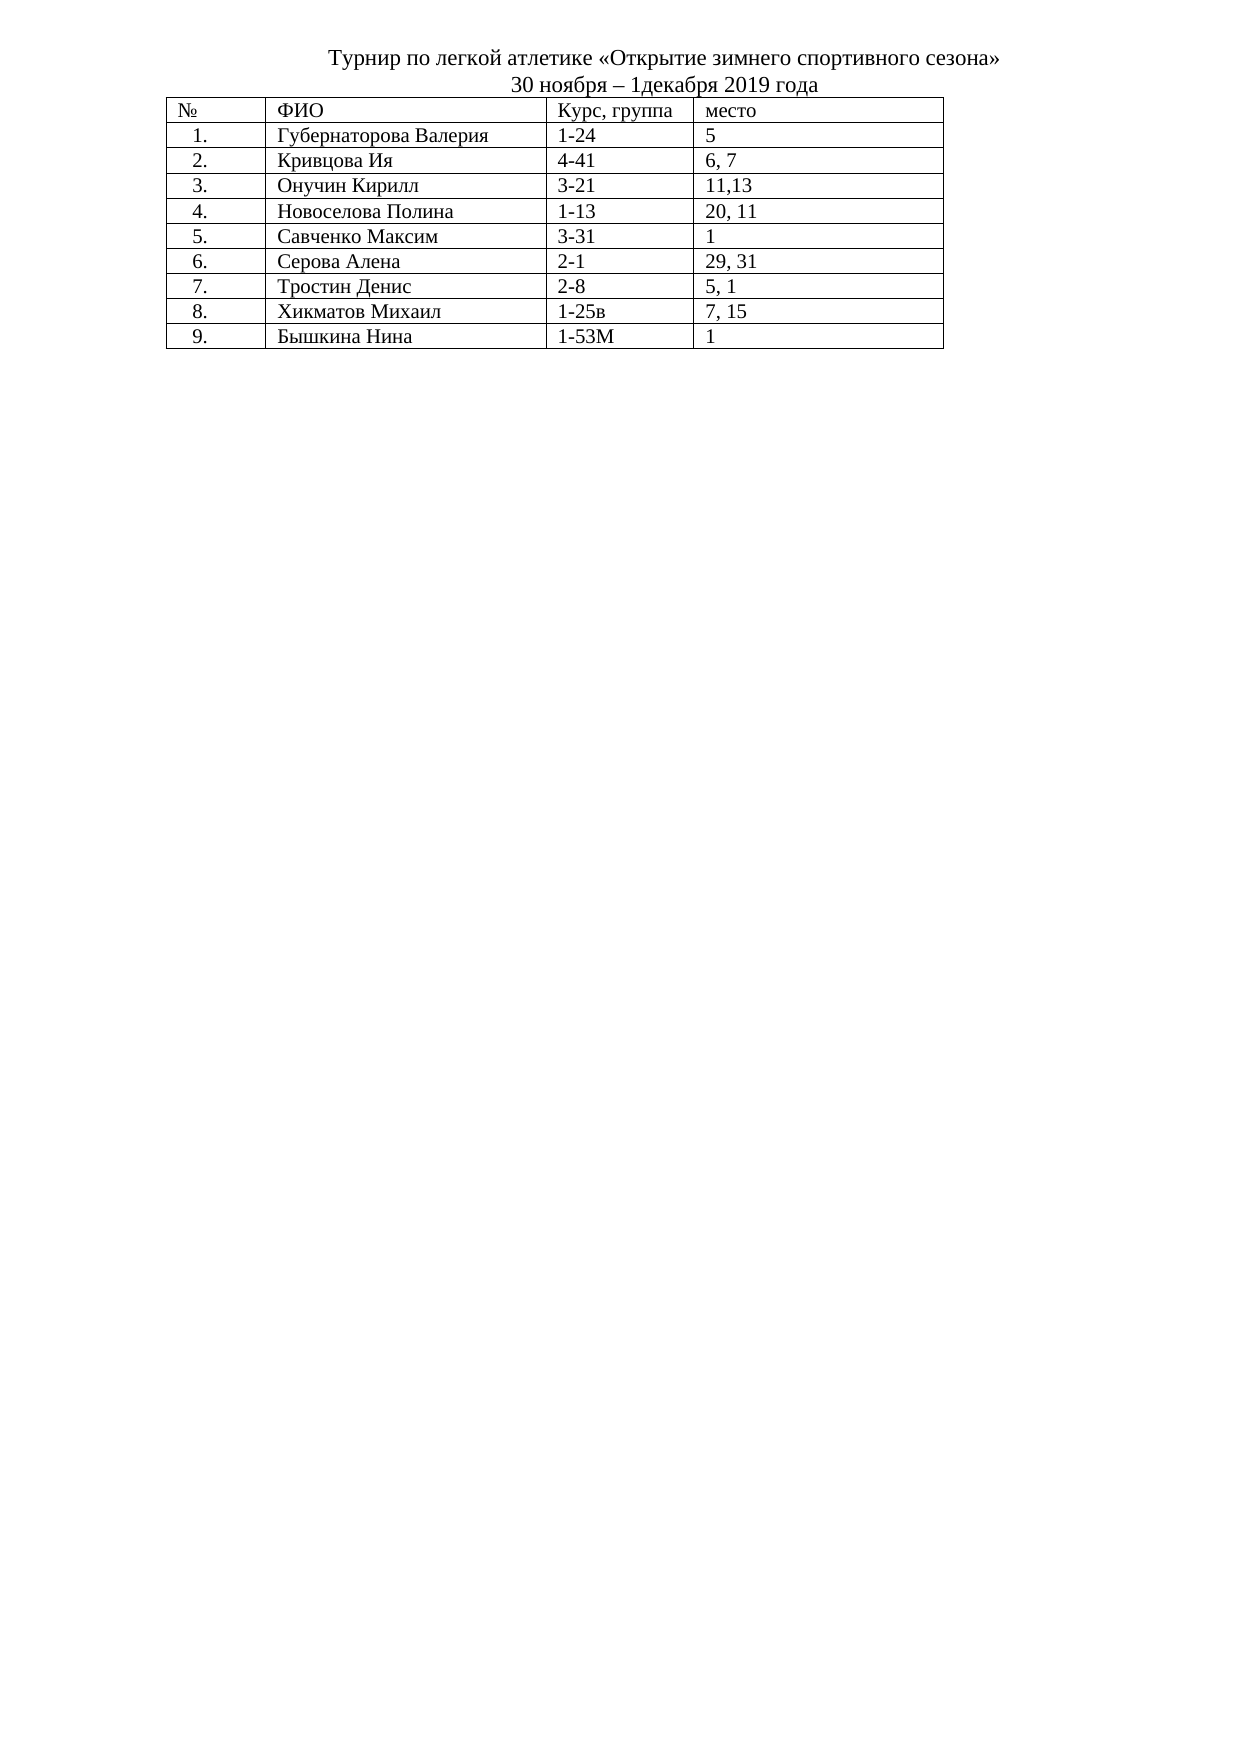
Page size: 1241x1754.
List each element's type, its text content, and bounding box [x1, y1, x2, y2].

table_cell 4-41 [547, 148, 693, 172]
table_cell 1-53М [547, 324, 693, 348]
table_cell [167, 249, 265, 273]
table_cell 5, 1 [694, 274, 943, 298]
table_cell Савченко Максим [266, 224, 546, 248]
table_cell 6, 7 [694, 148, 943, 172]
table_cell Тростин Денис [266, 274, 546, 298]
table_cell [167, 324, 265, 348]
table_header Курс, группа [547, 98, 693, 122]
table_cell 1 [694, 324, 943, 348]
table_cell 20, 11 [694, 199, 943, 223]
table_cell Серова Алена [266, 249, 546, 273]
table_cell 1-24 [547, 123, 693, 147]
table_cell 2-1 [547, 249, 693, 273]
table_cell [167, 199, 265, 223]
table_cell [167, 224, 265, 248]
table_cell 11,13 [694, 174, 943, 197]
table_cell Хикматов Михаил [266, 299, 546, 323]
table_cell 1 [694, 224, 943, 248]
table_cell Кривцова Ия [266, 148, 546, 172]
text Турнир по легкой атлетике «Открытие зимнего спортивного сезона» [177, 44, 1152, 71]
table_cell 5 [694, 123, 943, 147]
table_cell 3-21 [547, 174, 693, 197]
table_cell [167, 123, 265, 147]
table_cell 29, 31 [694, 249, 943, 273]
table_cell 1-13 [547, 199, 693, 223]
table_cell [167, 148, 265, 172]
text 30 ноября – 1декабря 2019 года [177, 71, 1152, 97]
table_cell 2-8 [547, 274, 693, 298]
table_cell 7, 15 [694, 299, 943, 323]
table_cell Онучин Кирилл [266, 174, 546, 197]
table_cell [167, 274, 265, 298]
table_cell [167, 174, 265, 197]
table_cell Новоселова Полина [266, 199, 546, 223]
table_cell 1-25в [547, 299, 693, 323]
table_cell 3-31 [547, 224, 693, 248]
table_header № [167, 98, 265, 122]
table_cell Бышкина Нина [266, 324, 546, 348]
table_header ФИО [266, 98, 546, 122]
table_cell [167, 299, 265, 323]
table_header место [694, 98, 943, 122]
table_cell Губернаторова Валерия [266, 123, 546, 147]
